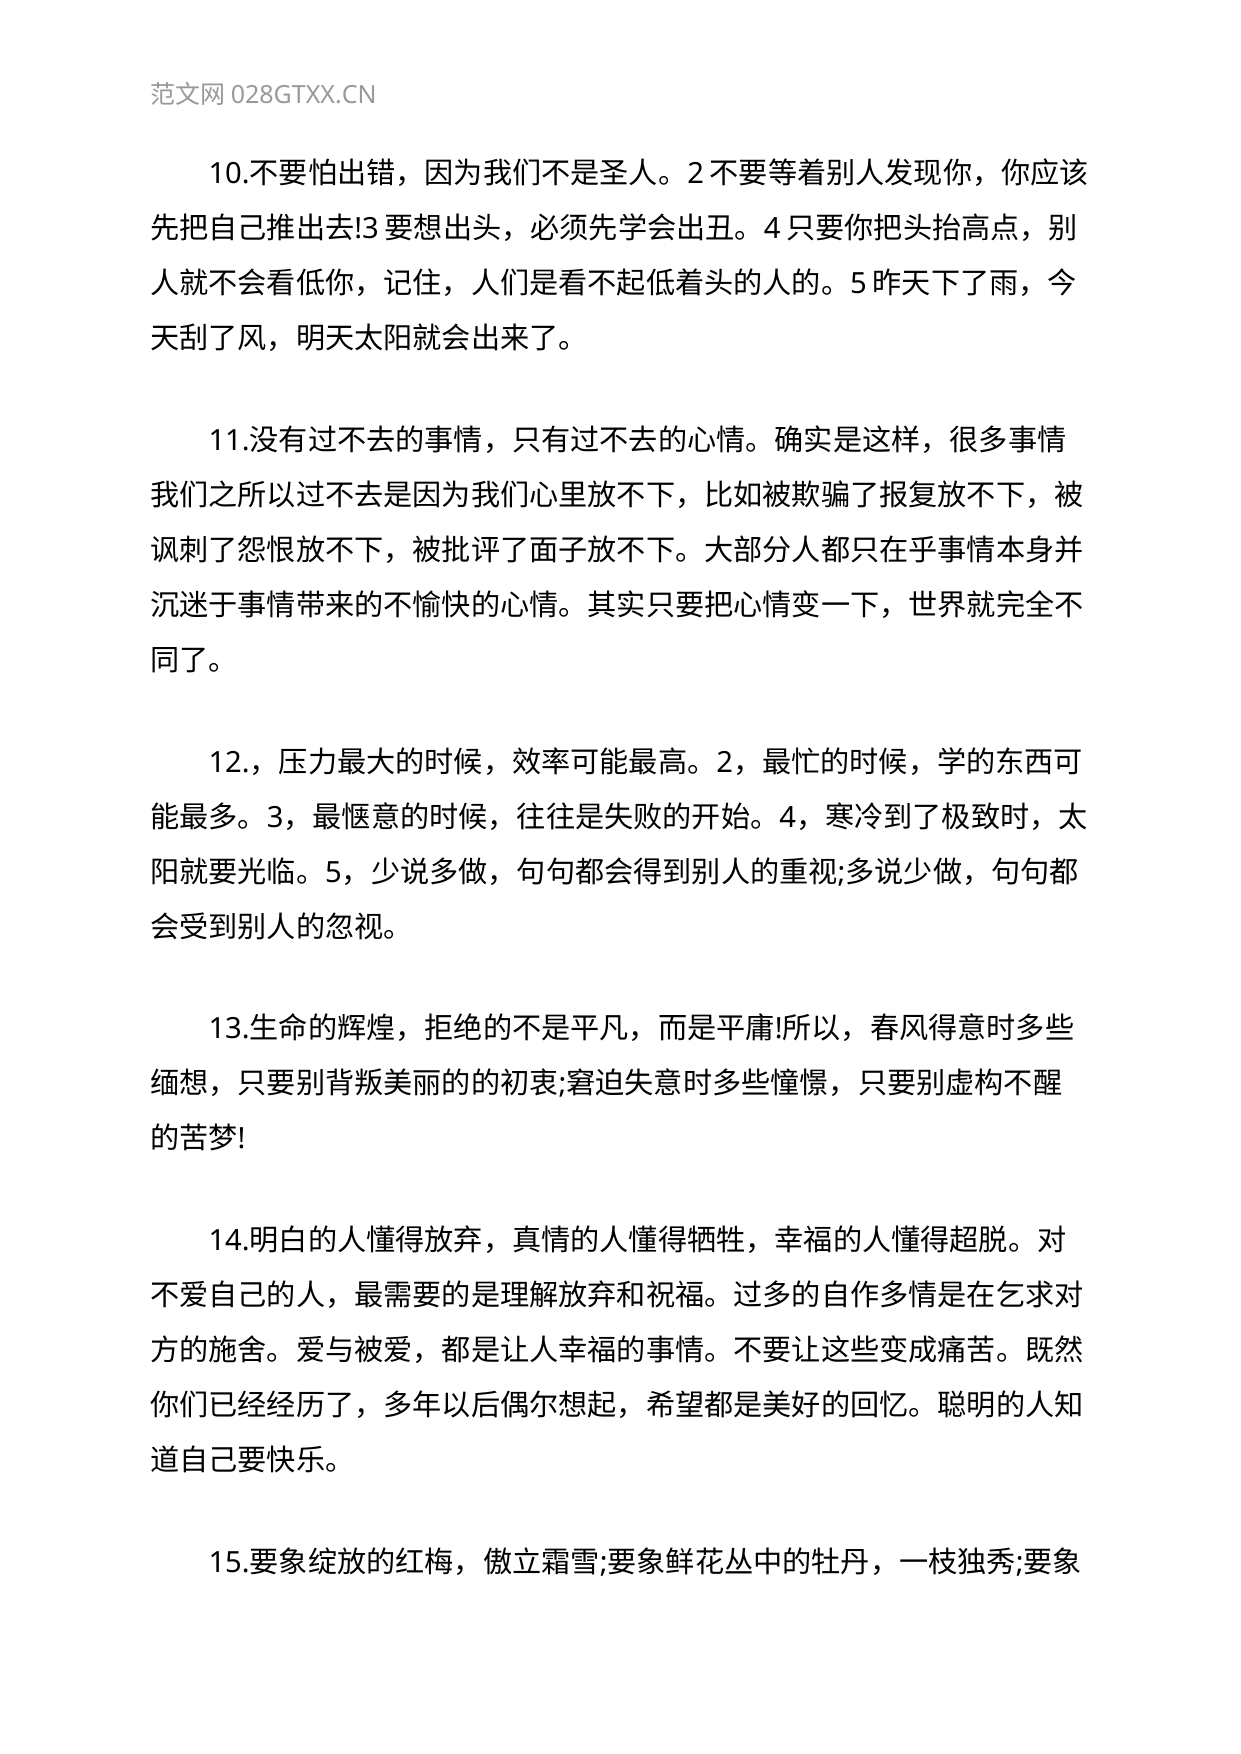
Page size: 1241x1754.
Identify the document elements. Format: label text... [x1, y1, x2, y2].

text 13.生命的辉煌，拒绝的不是平凡，而是平庸!所以，春风得意时多些缅想，只要别背叛美丽的的初衷;窘迫失意时多些憧憬，只要别虚构不醒的苦梦! [150, 1005, 1090, 1157]
text 14.明白的人懂得放弃，真情的人懂得牺牲，幸福的人懂得超脱。对不爱自己的人，最需要的是理解放弃和祝福。过多的自作多情是在乞求对方的施舍。爱与被爱，都是让人幸福的事情。不要让这些变成痛苦。既然你们已经经历了，多年以后偶尔想起，希望都是美好的回忆。聪明的人知道自己要快乐。 [150, 1217, 1090, 1479]
text 12.，压力最大的时候，效率可能最高。2，最忙的时候，学的东西可能最多。3，最惬意的时候，往往是失败的开始。4，寒冷到了极致时，太阳就要光临。5，少说多做，句句都会得到别人的重视;多说少做，句句都会受到别人的忽视。 [150, 738, 1090, 946]
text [150, 1538, 1090, 1581]
text 10.不要怕出错，因为我们不是圣人。2不要等着别人发现你，你应该先把自己推出去!3要想出头，必须先学会出丑。4只要你把头抬高点，别人就不会看低你，记住，人们是看不起低着头的人的。5昨天下了雨，今天刮了风，明天太阳就会出来了。 [150, 150, 1090, 357]
text 11.没有过不去的事情，只有过不去的心情。确实是这样，很多事情我们之所以过不去是因为我们心里放不下，比如被欺骗了报复放不下，被讽刺了怨恨放不下，被批评了面子放不下。大部分人都只在乎事情本身并沉迷于事情带来的不愉快的心情。其实只要把心情变一下，世界就完全不同了。 [150, 417, 1090, 679]
